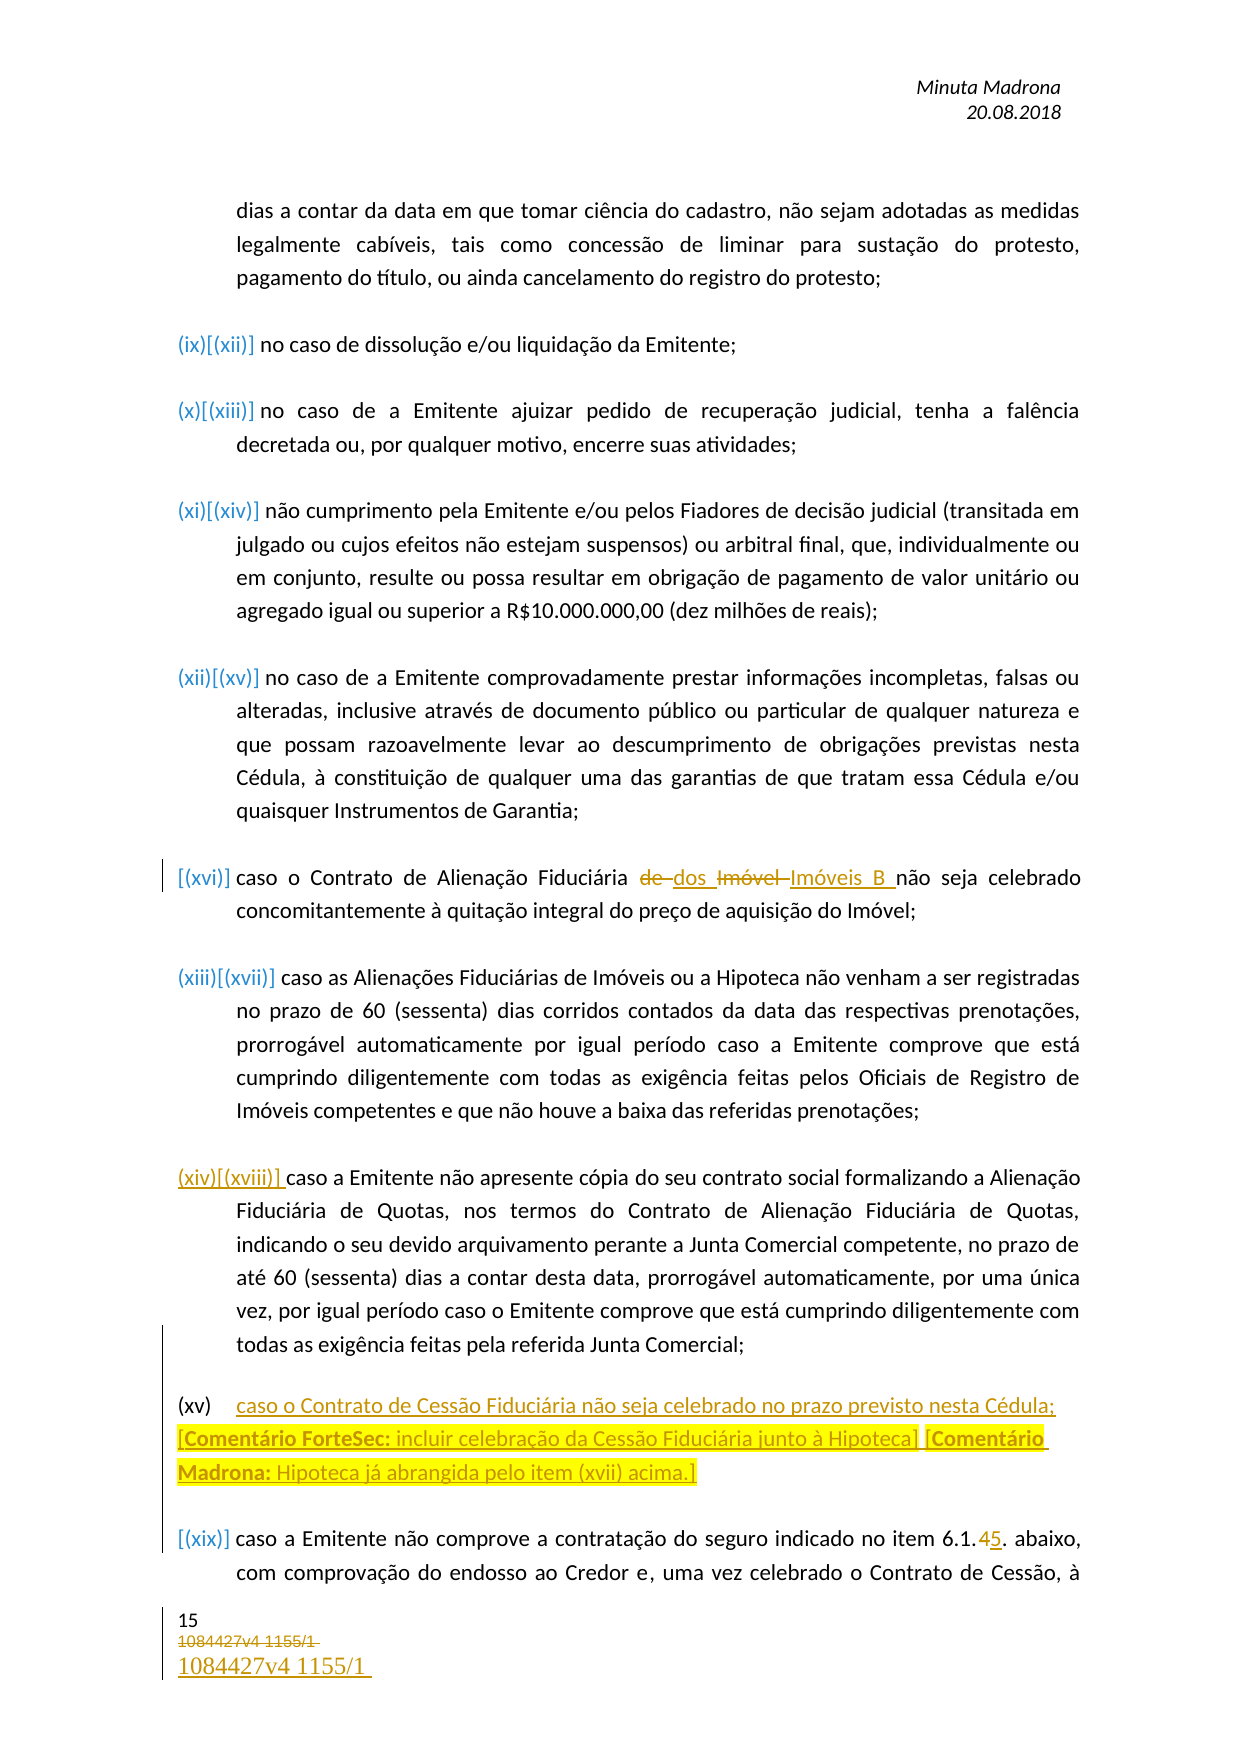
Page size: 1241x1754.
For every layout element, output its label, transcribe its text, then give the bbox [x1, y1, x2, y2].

list caso as Alienações Fiduciárias de Imóveis ou a Hipoteca não venham a ser registradas no prazo de 60 (sessenta) dias corridos contados da data das respectivas prenotações, prorrogável automaticamente por igual período caso a Emitente comprove que está cumprindo diligentemente com todas as exigência feitas pelos Oficiais de Registro de Imóveis competentes e que não houve a baixa das referidas prenotações; [177, 959, 1081, 1125]
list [177, 192, 1081, 292]
list caso a Emitente não apresente cópia do seu contrato social formalizando a Alienação Fiduciária de Quotas, nos termos do Contrato de Alienação Fiduciária de Quotas, indicando o seu devido arquivamento perante a Junta Comercial competente, no prazo de até 60 (sessenta) dias a contar desta data, prorrogável automaticamente, por uma única vez, por igual período caso o Emitente comprove que está cumprindo diligentemente com todas as exigência feitas pela referida Junta Comercial; [177, 1159, 1081, 1359]
list no caso de dissolução e/ou liquidação da Emitente; [177, 325, 1081, 359]
list no caso de a Emitente comprovadamente prestar informações incompletas, falsas ou alteradas, inclusive através de documento público ou particular de qualquer natureza e que possam razoavelmente levar ao descumprimento de obrigações previstas nesta Cédula, à constituição de qualquer uma das garantias de que tratam essa Cédula e/ou quaisquer Instrumentos de Garantia; [177, 659, 1081, 825]
list não cumprimento pela Emitente e/ou pelos Fiadores de decisão judicial (transitada em julgado ou cujos efeitos não estejam suspensos) ou arbitral final, que, individualmente ou em conjunto, resulte ou possa resultar em obrigação de pagamento de valor unitário ou agregado igual ou superior a R$10.000.000,00 (dez milhões de reais); [177, 492, 1081, 625]
list caso o Contrato de Alienação Fiduciária não seja celebrado concomitantemente à quitação integral do preço de aquisição do Imóvel; [177, 859, 1081, 925]
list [177, 1520, 1081, 1587]
list no caso de a Emitente ajuizar pedido de recuperação judicial, tenha a falência decretada ou, por qualquer motivo, encerre suas atividades; [177, 392, 1081, 459]
